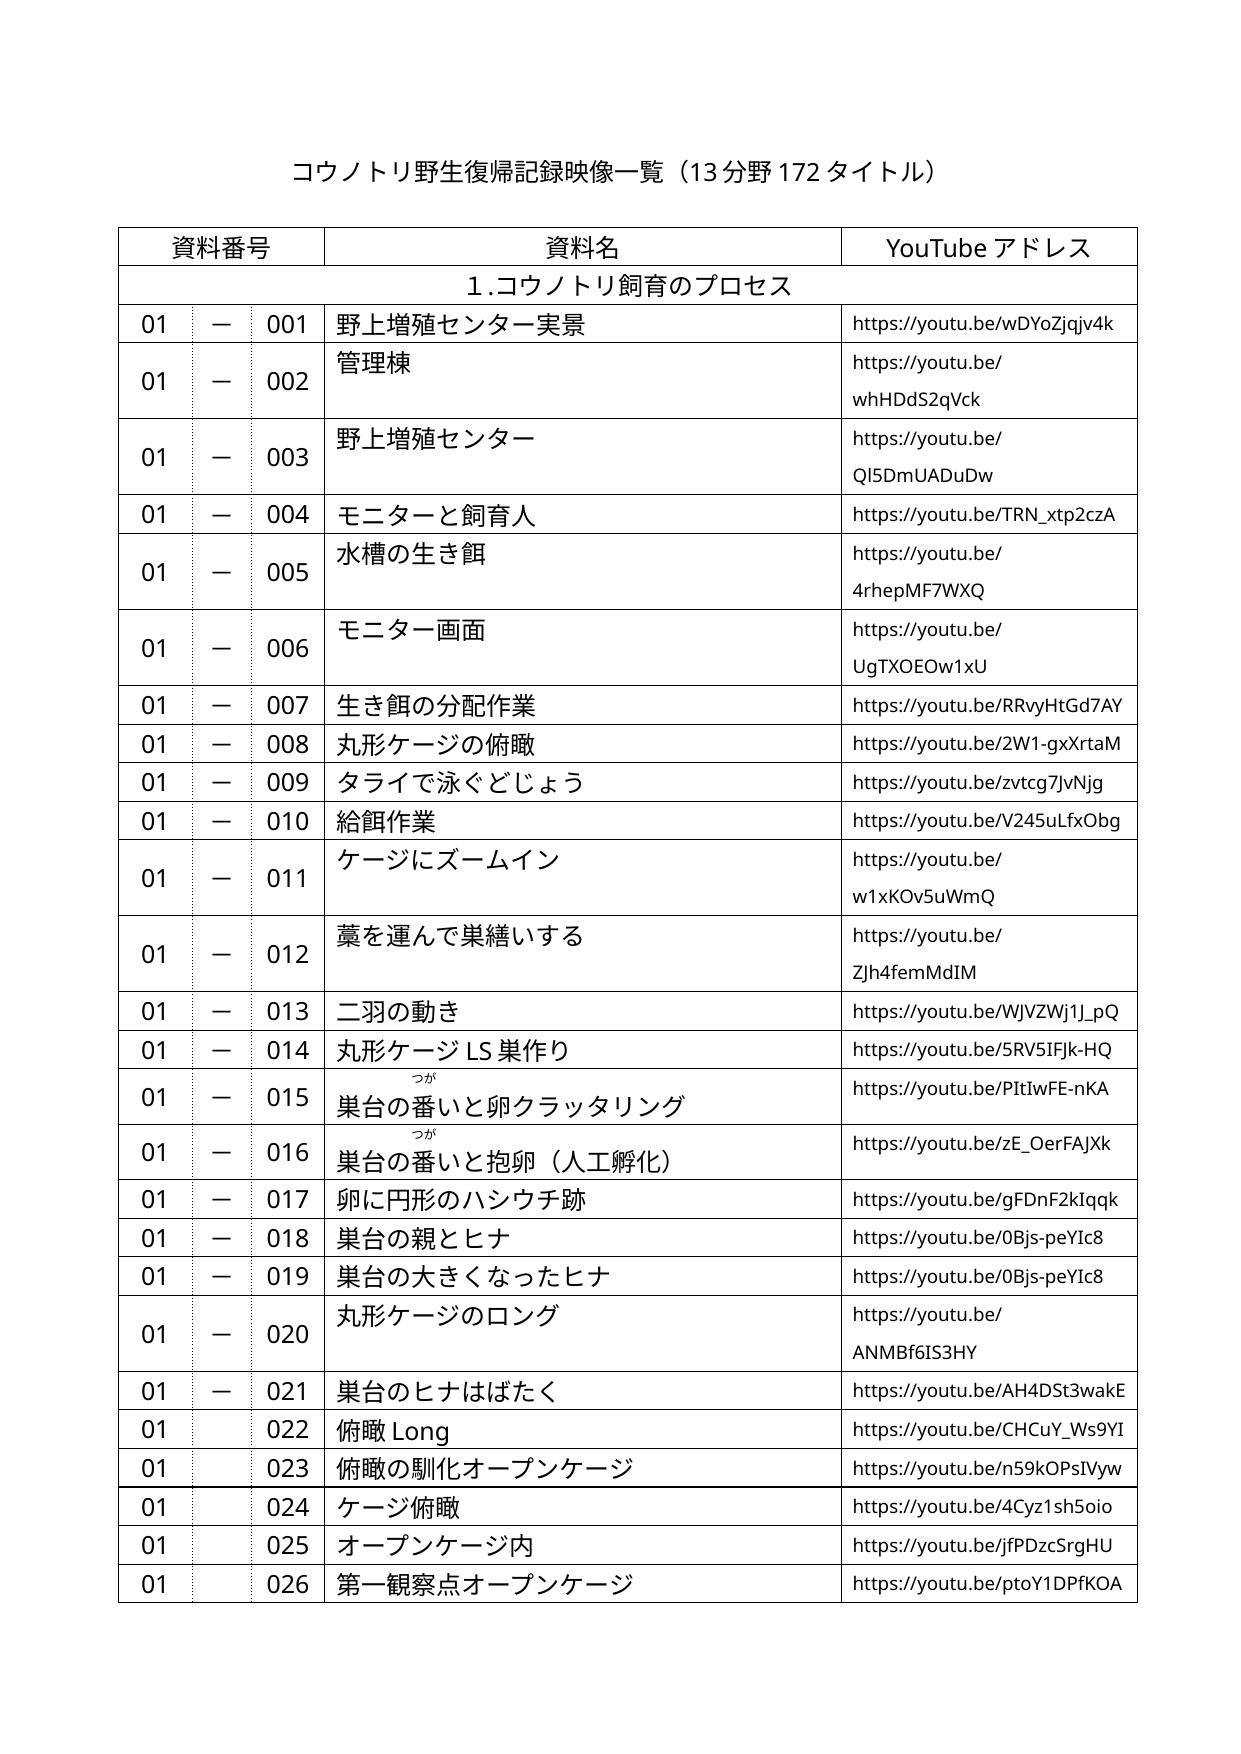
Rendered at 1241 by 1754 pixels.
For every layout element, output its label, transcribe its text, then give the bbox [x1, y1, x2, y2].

table_cell https://youtu.be/AH4DSt3wakE [842, 1372, 1137, 1409]
table_cell [192, 1565, 251, 1602]
table_cell 01 [119, 1125, 192, 1179]
table_cell 006 [251, 610, 324, 685]
table_header YouTubeアドレス [842, 228, 1137, 265]
table_cell 01 [119, 725, 192, 762]
table_cell 01 [119, 534, 192, 609]
table_cell https://youtu.be/jfPDzcSrgHU [842, 1526, 1137, 1563]
table_cell 026 [251, 1565, 324, 1602]
table_cell 014 [251, 1031, 324, 1068]
table_cell － [192, 343, 251, 418]
table_cell https://youtu.be/WJVZWj1J_pQ [842, 992, 1137, 1030]
table_cell https://youtu.be/4Cyz1sh5oio [842, 1488, 1137, 1525]
table_cell － [192, 763, 251, 801]
table_cell https://youtu.be/PItIwFE-nKA [842, 1069, 1137, 1124]
table_cell https://youtu.be/ZJh4femMdIM [842, 916, 1137, 991]
table_cell － [192, 495, 251, 533]
table_cell 巣台の大きくなったヒナ [325, 1257, 841, 1295]
table_cell 016 [251, 1125, 324, 1179]
table_cell 01 [119, 1069, 192, 1124]
table_cell １.コウノトリ飼育のプロセス [119, 266, 1137, 304]
table_cell 021 [251, 1372, 324, 1409]
table_cell 巣台の親とヒナ [325, 1219, 841, 1256]
table_cell https://youtu.be/5RV5IFJk-HQ [842, 1031, 1137, 1068]
table_cell － [192, 992, 251, 1030]
table_cell モニター画面 [325, 610, 841, 685]
table_cell 01 [119, 1526, 192, 1563]
table_cell 丸形ケージLS巣作り [325, 1031, 841, 1068]
table_cell [192, 1488, 251, 1525]
table_cell [192, 1410, 251, 1448]
table_cell オープンケージ内 [325, 1526, 841, 1563]
table_cell 俯瞰の馴化オープンケージ [325, 1449, 841, 1486]
table_cell 009 [251, 763, 324, 801]
table_cell https://youtu.be/0Bjs-peYIc8 [842, 1257, 1137, 1295]
table_cell 野上増殖センター実景 [325, 305, 841, 342]
table_cell 012 [251, 916, 324, 991]
table_cell 丸形ケージの俯瞰 [325, 725, 841, 762]
table_cell 01 [119, 1372, 192, 1409]
table_cell － [192, 1296, 251, 1371]
table_cell 卵に円形のハシウチ跡 [325, 1180, 841, 1218]
table_cell 01 [119, 1488, 192, 1525]
table_cell 002 [251, 343, 324, 418]
table_cell － [192, 725, 251, 762]
table_cell － [192, 419, 251, 494]
table_cell https://youtu.be/TRN_xtp2czA [842, 495, 1137, 533]
table_cell 巣台のいと抱卵（人工孵化） [325, 1125, 841, 1179]
table_cell 巣台のいと卵クラッタリング [325, 1069, 841, 1124]
table_cell 01 [119, 1410, 192, 1448]
table_cell 008 [251, 725, 324, 762]
table_cell － [192, 1031, 251, 1068]
table_cell https://youtu.be/wDYoZjqjv4k [842, 305, 1137, 342]
table_cell 01 [119, 495, 192, 533]
table_cell 022 [251, 1410, 324, 1448]
table_cell － [192, 840, 251, 915]
table_cell 二羽の動き [325, 992, 841, 1030]
table_cell ケージ俯瞰 [325, 1488, 841, 1525]
table_cell [192, 1526, 251, 1563]
table_cell 001 [251, 305, 324, 342]
table_cell 025 [251, 1526, 324, 1563]
table_cell https://youtu.be/ANMBf6IS3HY [842, 1296, 1137, 1371]
table_cell 024 [251, 1488, 324, 1525]
table_cell https://youtu.be/whHDdS2qVck [842, 343, 1137, 418]
table_cell 004 [251, 495, 324, 533]
table_cell 水槽の生き餌 [325, 534, 841, 609]
table_cell 01 [119, 1180, 192, 1218]
table_cell https://youtu.be/zvtcg7JvNjg [842, 763, 1137, 801]
table_cell 01 [119, 763, 192, 801]
table_cell 01 [119, 305, 192, 342]
table_cell 01 [119, 1449, 192, 1486]
table_cell 01 [119, 840, 192, 915]
table_cell － [192, 802, 251, 839]
text コウノトリ野生復帰記録映像一覧（13分野172タイトル） [148, 152, 1092, 189]
table_cell https://youtu.be/4rhepMF7WXQ [842, 534, 1137, 609]
table_cell タライで泳ぐどじょう [325, 763, 841, 801]
table_cell 003 [251, 419, 324, 494]
table_cell https://youtu.be/2W1-gxXrtaM [842, 725, 1137, 762]
table_cell 007 [251, 686, 324, 723]
table_cell 生き餌の分配作業 [325, 686, 841, 723]
table_cell － [192, 916, 251, 991]
table_cell 給餌作業 [325, 802, 841, 839]
table_cell 013 [251, 992, 324, 1030]
table_cell － [192, 305, 251, 342]
table_cell [192, 1449, 251, 1486]
table_cell 01 [119, 1257, 192, 1295]
table_cell 丸形ケージのロング [325, 1296, 841, 1371]
table_cell 019 [251, 1257, 324, 1295]
table_cell 01 [119, 419, 192, 494]
table_cell https://youtu.be/gFDnF2kIqqk [842, 1180, 1137, 1218]
table_cell 巣台のヒナはばたく [325, 1372, 841, 1409]
table_header 資料番号 [119, 228, 324, 265]
table_cell 011 [251, 840, 324, 915]
table_cell 015 [251, 1069, 324, 1124]
table_cell https://youtu.be/ptoY1DPfKOA [842, 1565, 1137, 1602]
table_cell ケージにズームイン [325, 840, 841, 915]
table_cell 藁を運んで巣繕いする [325, 916, 841, 991]
table_cell 01 [119, 1219, 192, 1256]
table_cell 野上増殖センター [325, 419, 841, 494]
table_cell 005 [251, 534, 324, 609]
table_cell － [192, 1257, 251, 1295]
table_cell 018 [251, 1219, 324, 1256]
table_cell https://youtu.be/w1xKOv5uWmQ [842, 840, 1137, 915]
table_cell 01 [119, 802, 192, 839]
table_cell 017 [251, 1180, 324, 1218]
table_cell https://youtu.be/Ql5DmUADuDw [842, 419, 1137, 494]
table_cell https://youtu.be/zE_OerFAJXk [842, 1125, 1137, 1179]
table_cell https://youtu.be/RRvyHtGd7AY [842, 686, 1137, 723]
table_cell https://youtu.be/V245uLfxObg [842, 802, 1137, 839]
table_cell モニターと飼育人 [325, 495, 841, 533]
table_header 資料名 [325, 228, 841, 265]
table_cell － [192, 1180, 251, 1218]
table_cell － [192, 610, 251, 685]
table_cell 01 [119, 343, 192, 418]
table_cell 01 [119, 1031, 192, 1068]
table_cell 01 [119, 686, 192, 723]
table_cell － [192, 1069, 251, 1124]
table_cell 023 [251, 1449, 324, 1486]
table_cell https://youtu.be/n59kOPsIVyw [842, 1449, 1137, 1486]
table_cell https://youtu.be/UgTXOEOw1xU [842, 610, 1137, 685]
table_cell － [192, 1125, 251, 1179]
table_cell 第一観察点オープンケージ [325, 1565, 841, 1602]
table_cell － [192, 686, 251, 723]
table_cell 01 [119, 610, 192, 685]
table_cell － [192, 1219, 251, 1256]
table_cell 管理棟 [325, 343, 841, 418]
table_cell 01 [119, 916, 192, 991]
table_cell 01 [119, 992, 192, 1030]
table_cell 020 [251, 1296, 324, 1371]
table_cell － [192, 534, 251, 609]
table_cell 01 [119, 1296, 192, 1371]
table_cell https://youtu.be/0Bjs-peYIc8 [842, 1219, 1137, 1256]
table_cell 010 [251, 802, 324, 839]
table_cell https://youtu.be/CHCuY_Ws9YI [842, 1410, 1137, 1448]
table_cell 俯瞰Long [325, 1410, 841, 1448]
table_cell － [192, 1372, 251, 1409]
table_cell 01 [119, 1565, 192, 1602]
